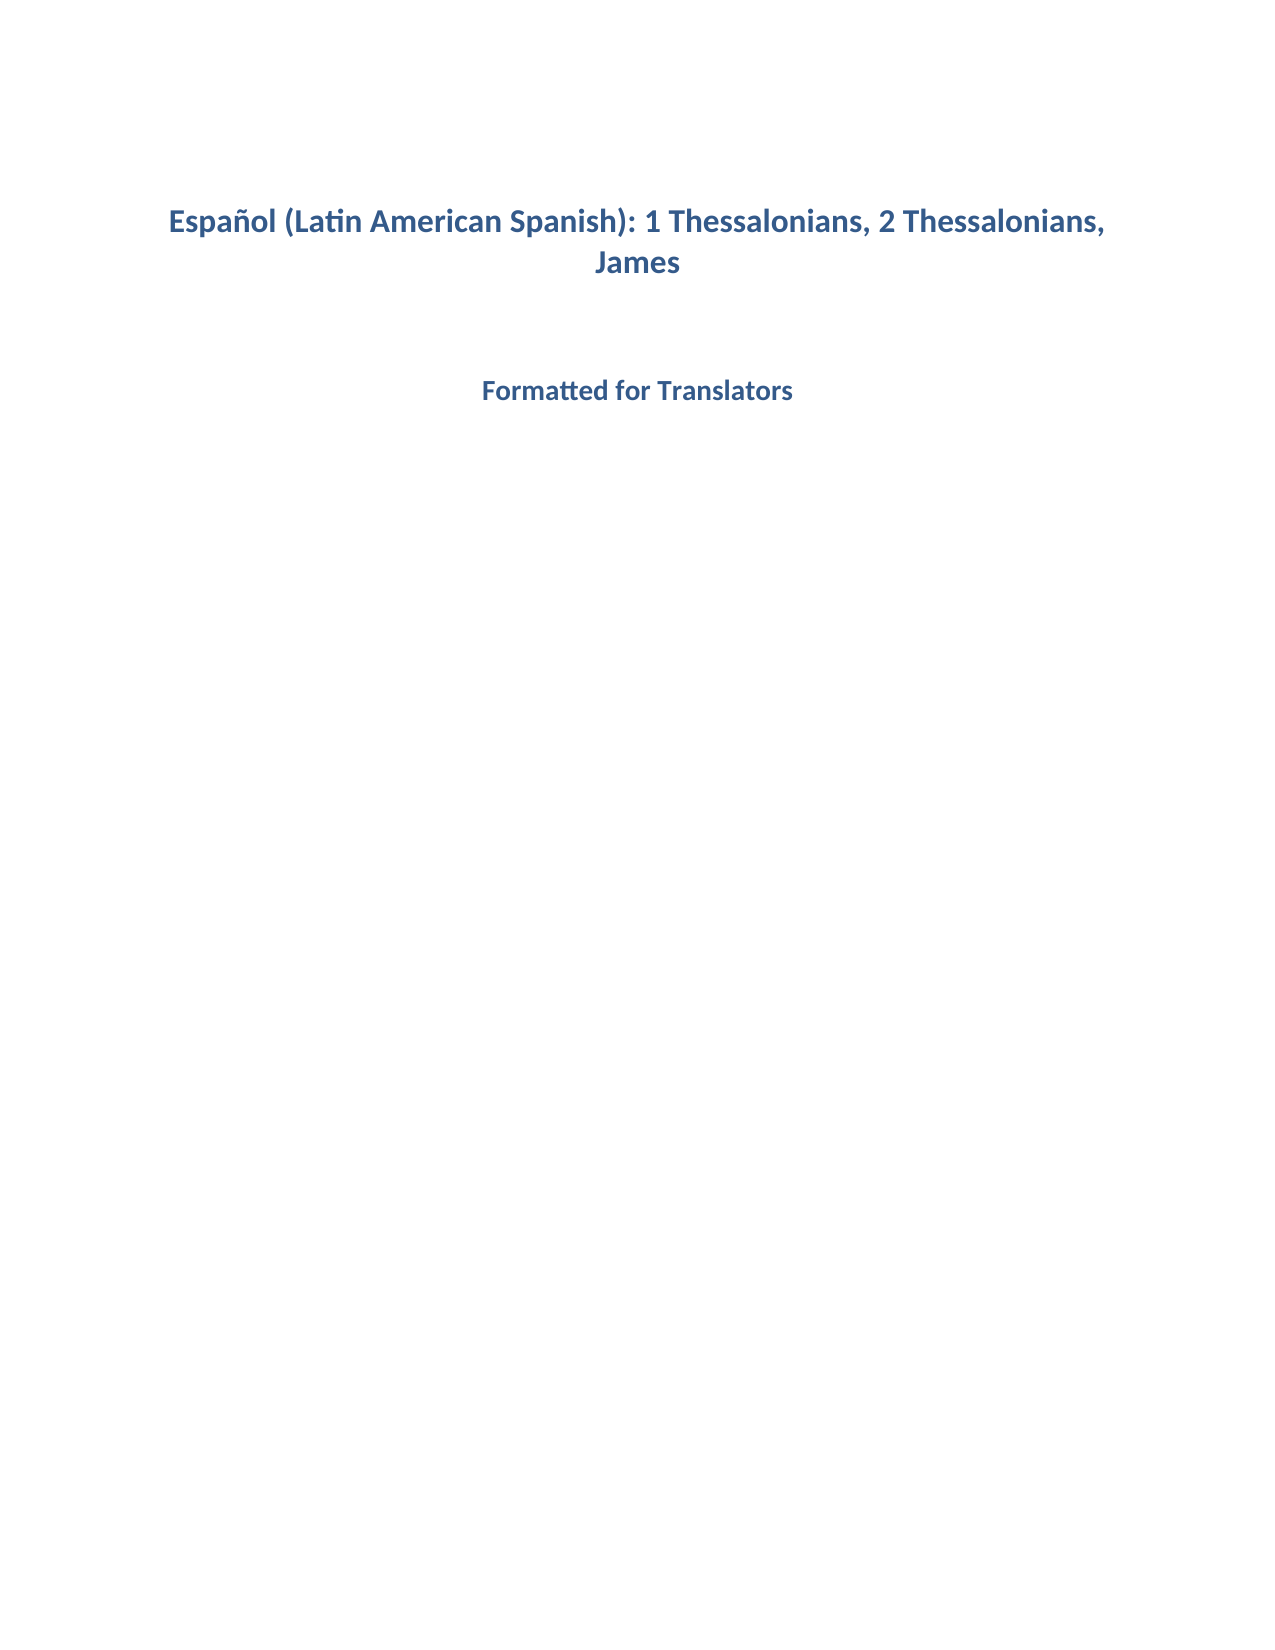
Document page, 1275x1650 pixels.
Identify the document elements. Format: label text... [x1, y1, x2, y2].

subtitle Formatted for Translators [150, 372, 1125, 408]
title Español (Latin American Spanish): 1 Thessalonians, 2 Thessalonians, James [150, 200, 1125, 281]
